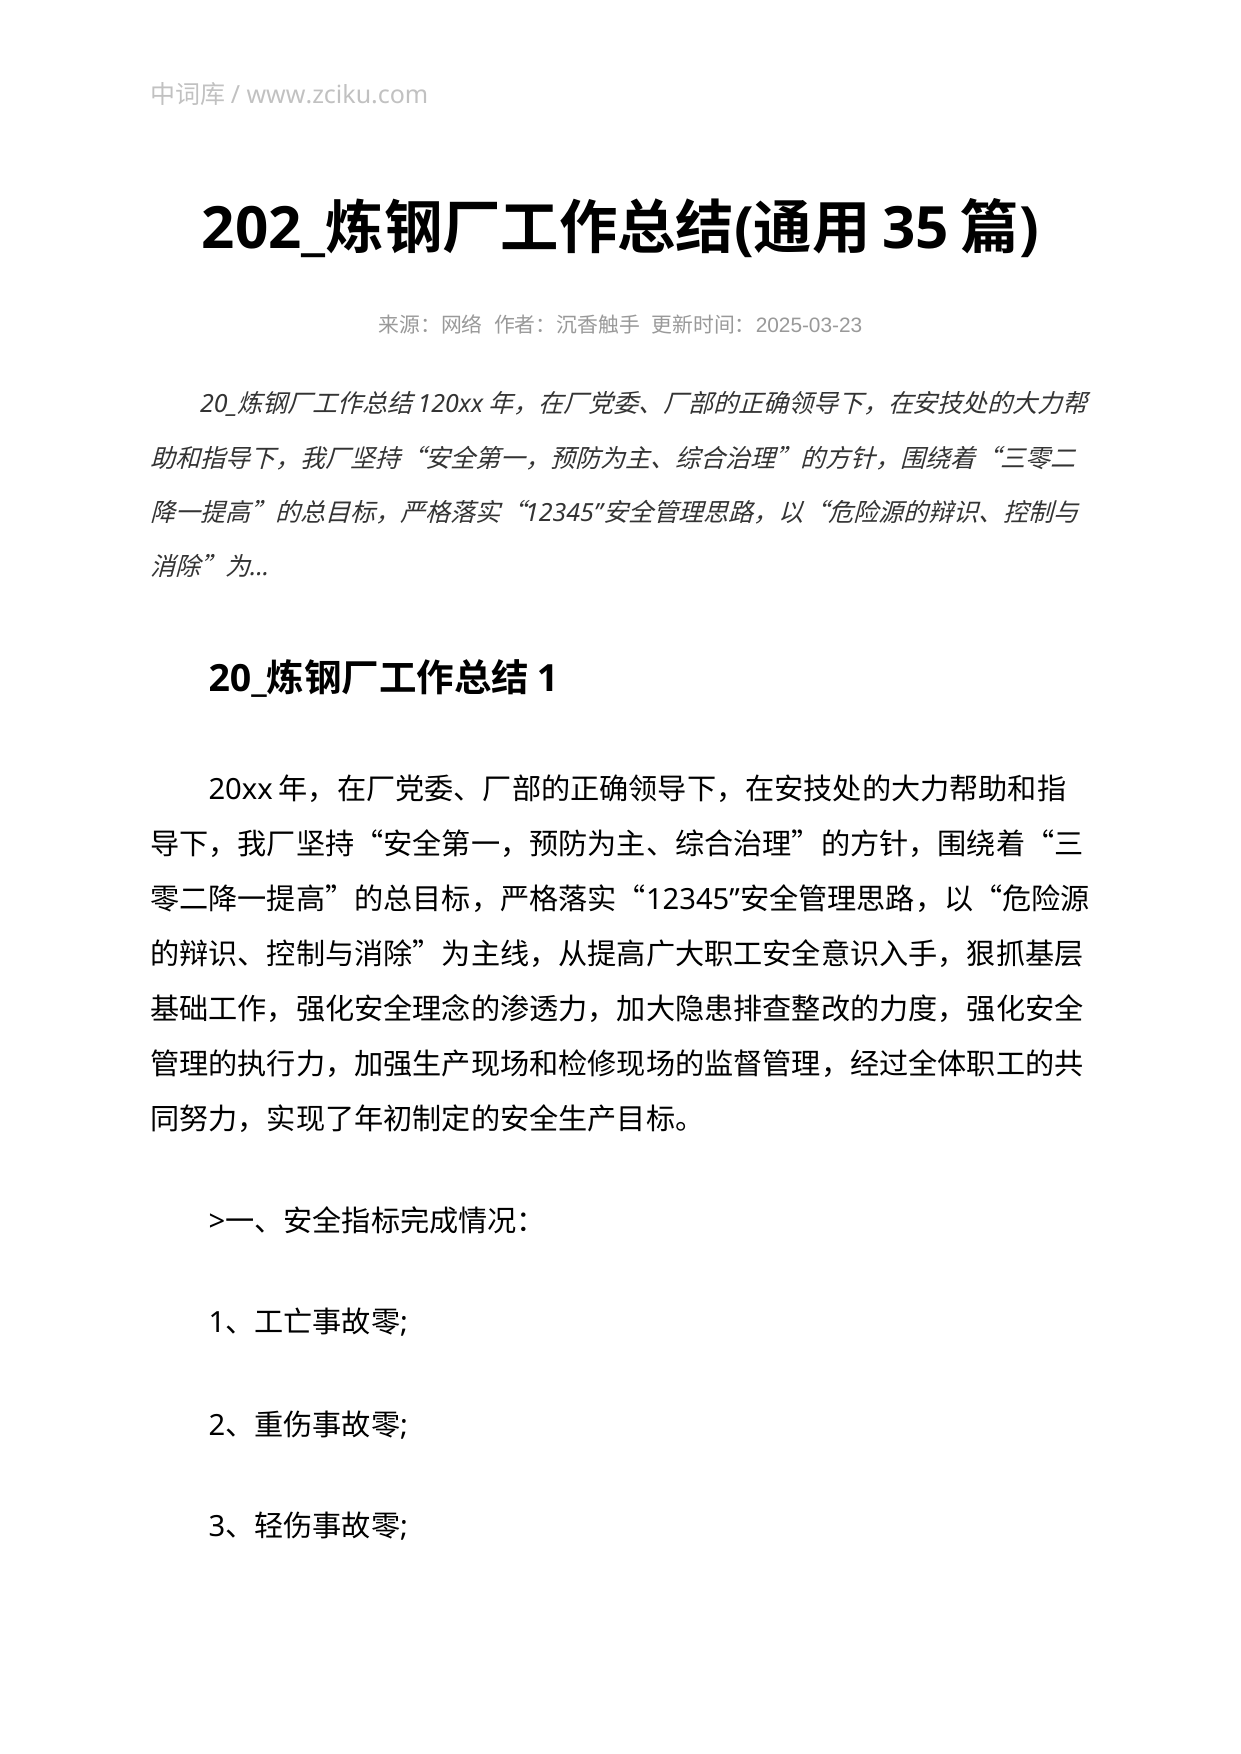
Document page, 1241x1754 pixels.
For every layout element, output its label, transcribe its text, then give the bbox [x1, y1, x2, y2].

text 20xx年，在厂党委、厂部的正确领导下，在安技处的大力帮助和指导下，我厂坚持“安全第一，预防为主、综合治理”的方针，围绕着“三零二降一提高”的总目标，严格落实“12345”安全管理思路，以“危险源的辩识、控制与消除”为主线，从提高广大职工安全意识入手，狠抓基层基础工作，强化安全理念的渗透力，加大隐患排查整改的力度，强化安全管理的执行力，加强生产现场和检修现场的监督管理，经过全体职工的共同努力，实现了年初制定的安全生产目标。 [150, 766, 1090, 1138]
text 3、轻伤事故零; [150, 1503, 1090, 1545]
text >一、安全指标完成情况： [150, 1197, 1090, 1239]
text 1、工亡事故零; [150, 1299, 1090, 1341]
subtitle 202_炼钢厂工作总结(通用35篇) [150, 181, 1090, 266]
text 来源：网络 作者：沉香触手 更新时间：2025-03-23 [150, 313, 1090, 337]
text 20_炼钢厂工作总结1 [150, 648, 1090, 703]
text 20_炼钢厂工作总结120xx年，在厂党委、厂部的正确领导下，在安技处的大力帮助和指导下，我厂坚持“安全第一，预防为主、综合治理”的方针，围绕着“三零二降一提高”的总目标，严格落实“12345”安全管理思路，以“危险源的辩识、控制与消除”为... [150, 384, 1090, 583]
text 2、重伤事故零; [150, 1401, 1090, 1443]
